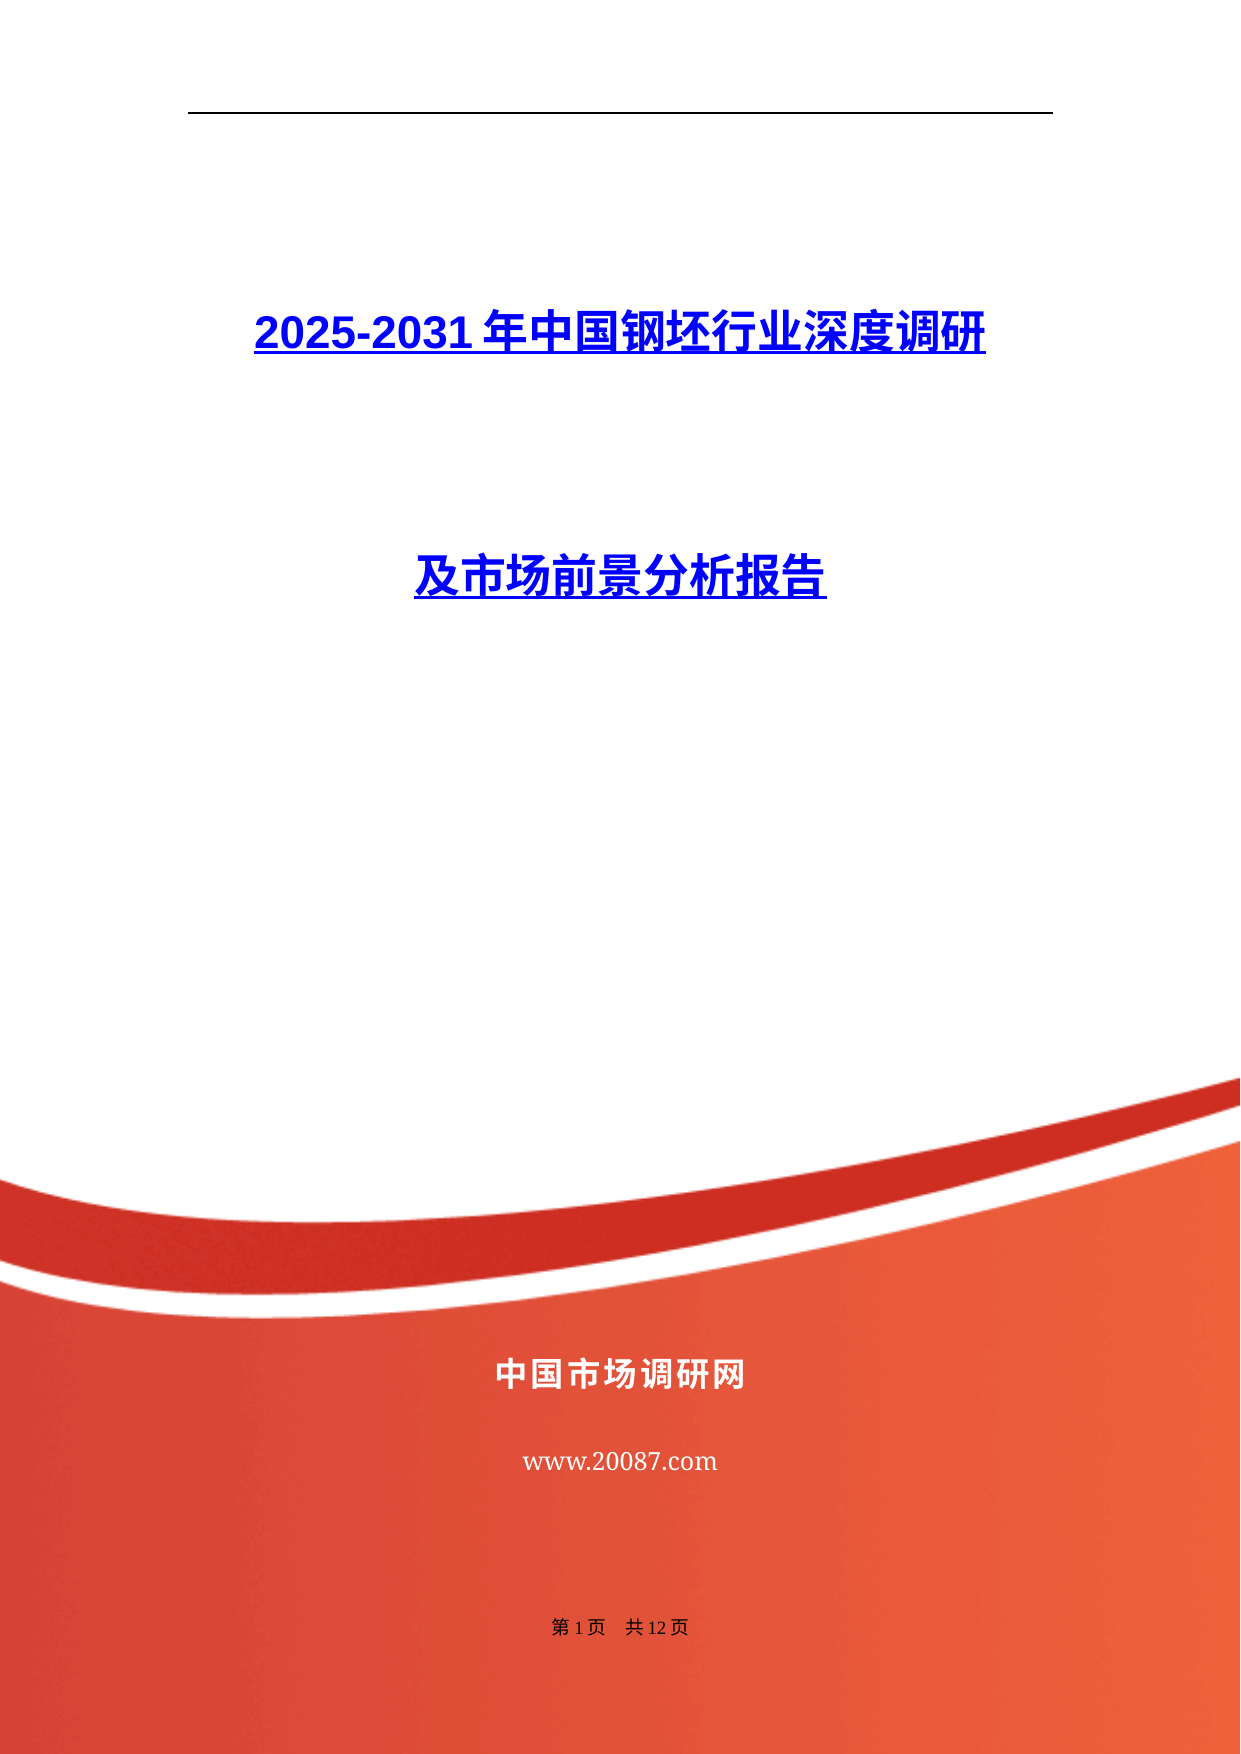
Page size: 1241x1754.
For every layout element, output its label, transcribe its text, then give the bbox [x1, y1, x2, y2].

subtitle 中国市场调研网 [187, 1339, 1053, 1404]
picture [0, 1006, 1241, 1754]
table_header 2025-2031年中国钢坯行业深度调研及市场前景分析报告 [188, 207, 1053, 773]
text www.20087.com [187, 1428, 1053, 1493]
